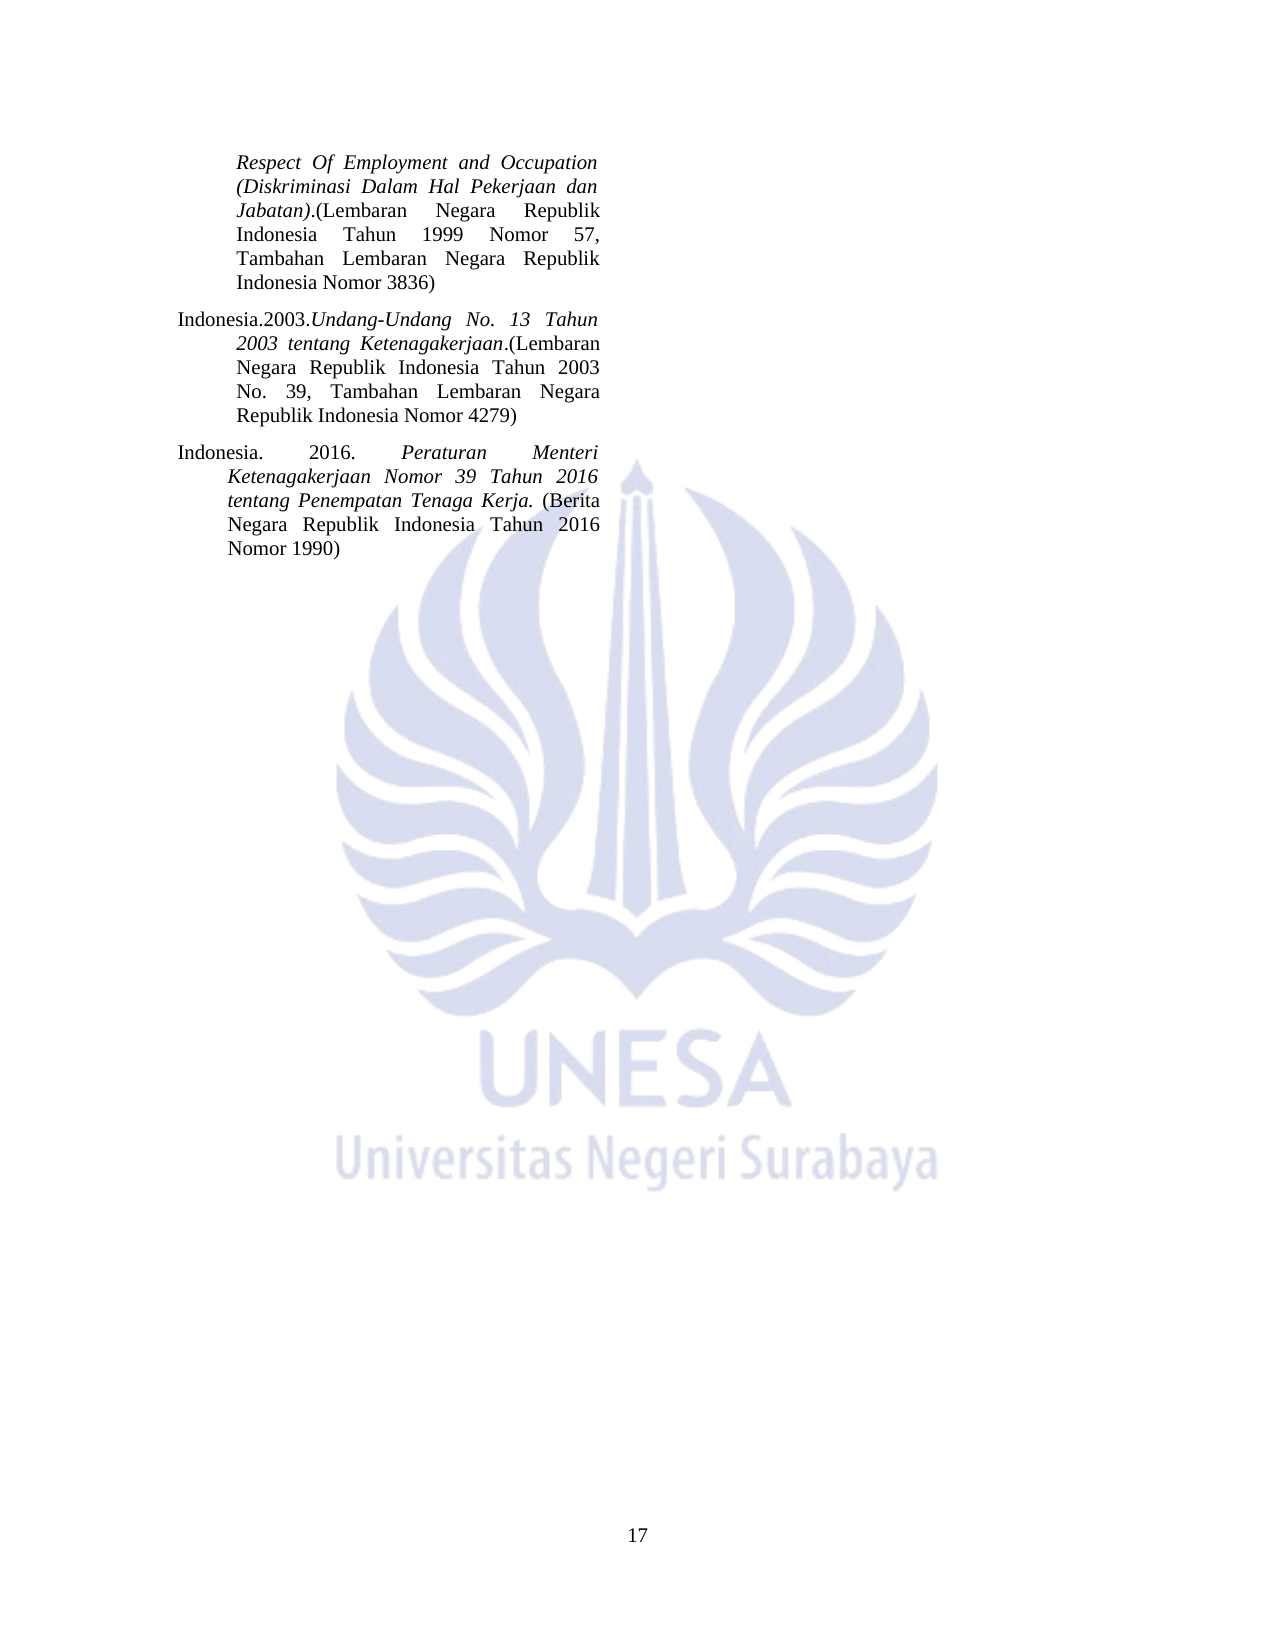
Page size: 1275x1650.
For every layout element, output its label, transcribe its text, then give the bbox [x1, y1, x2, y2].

text Indonesia.2003.Undang-Undang No. 13 Tahun 2003 tentang Ketenagakerjaan.(Lembaran Negara Republik Indonesia Tahun 2003 No. 39, Tambahan Lembaran Negara Republik Indonesia Nomor 4279) [177, 307, 600, 427]
text Indonesia. 2016. Peraturan Menteri Ketenagakerjaan Nomor 39 Tahun 2016 tentang Penempatan Tenaga Kerja. (Berita Negara Republik Indonesia Tahun 2016 Nomor 1990) [177, 440, 600, 560]
